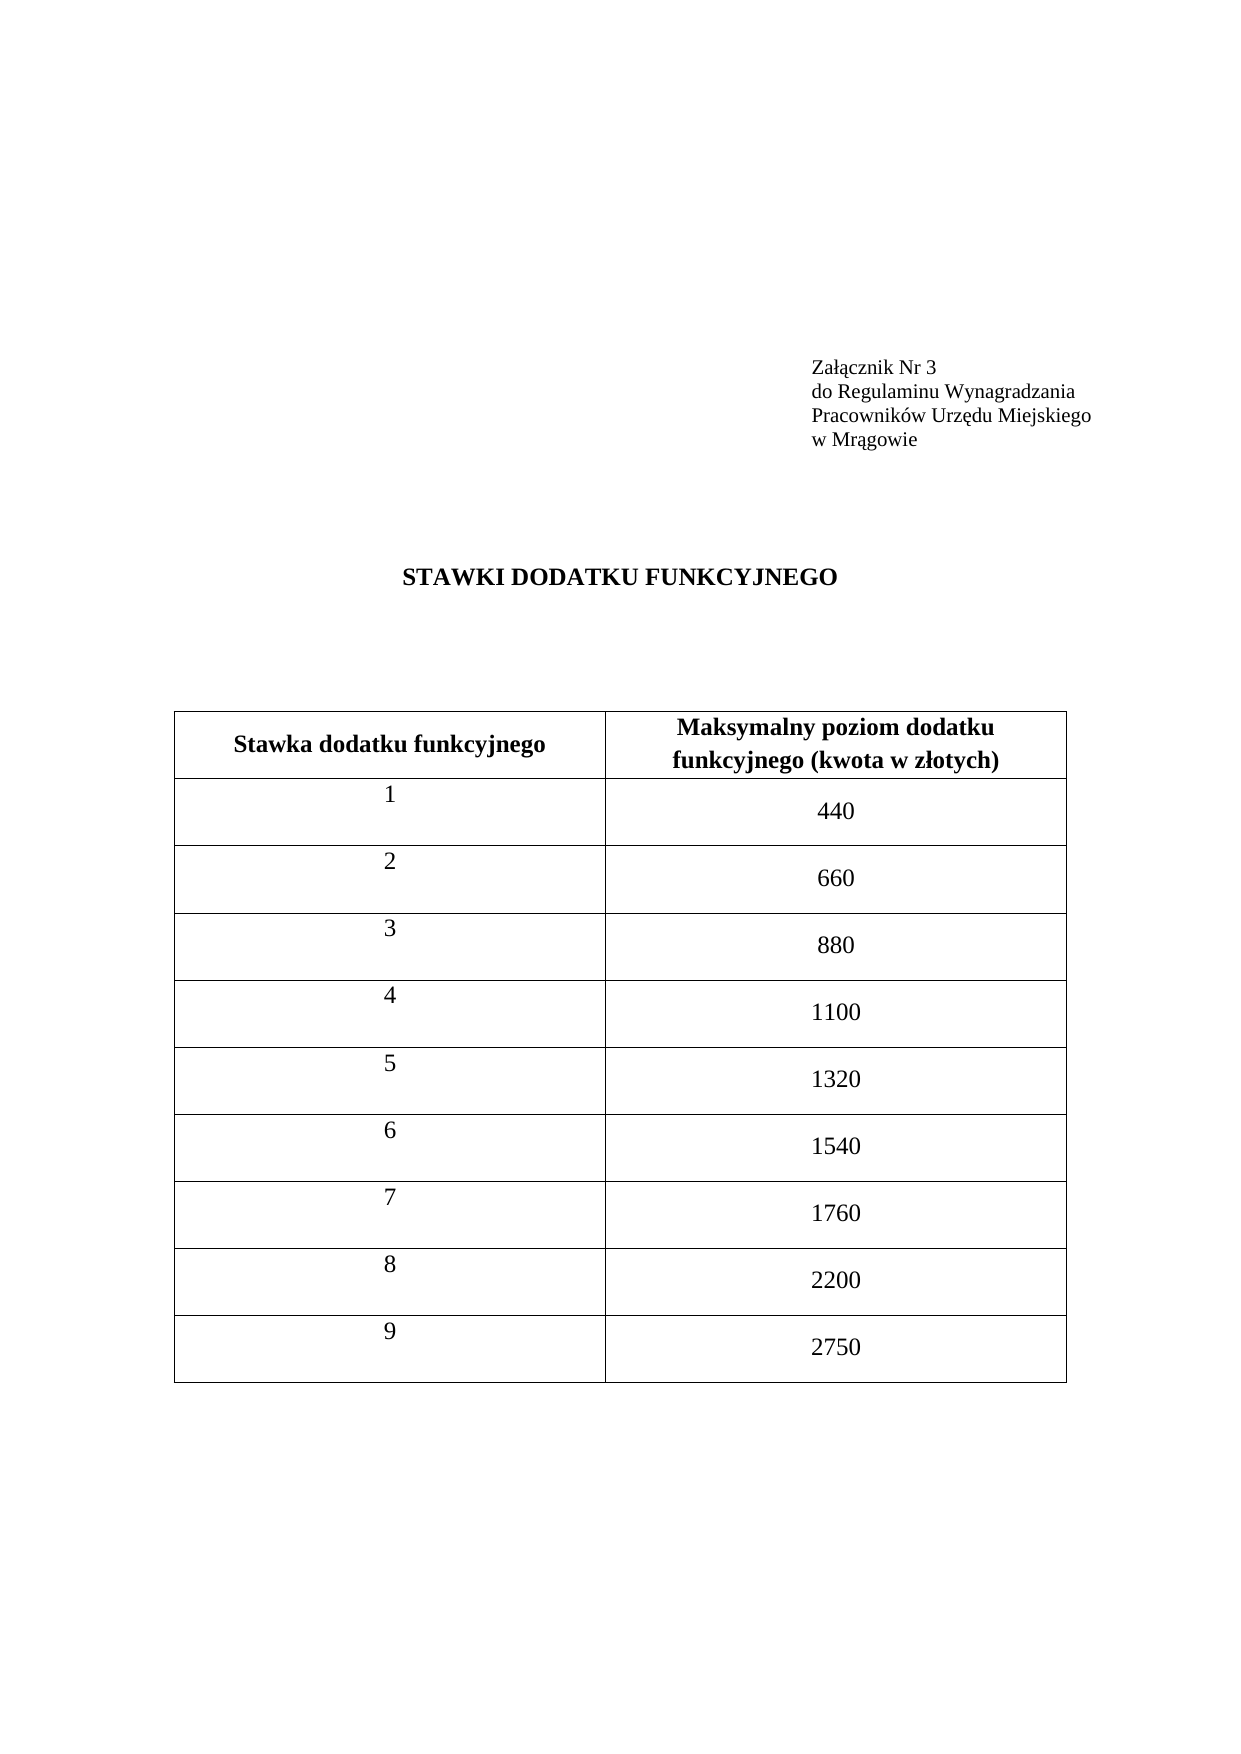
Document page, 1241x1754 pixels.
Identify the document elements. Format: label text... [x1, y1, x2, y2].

text STAWKI DODATKU FUNKCYJNEGO [148, 562, 1092, 591]
table_cell 3 [175, 914, 605, 979]
table_cell 5 [175, 1048, 605, 1114]
table_header Maksymalny poziom dodatku funkcyjnego (kwota w złotych) [606, 712, 1066, 778]
text w Mrągowie [148, 427, 1092, 451]
table_cell 2750 [606, 1316, 1066, 1382]
table_cell 2200 [606, 1249, 1066, 1315]
table_cell 7 [175, 1182, 605, 1248]
table_cell 9 [175, 1316, 605, 1382]
table_cell 8 [175, 1249, 605, 1315]
table_cell 6 [175, 1115, 605, 1181]
table_cell 1320 [606, 1048, 1066, 1114]
table_cell 880 [606, 914, 1066, 979]
text do Regulaminu Wynagradzania [148, 379, 1092, 403]
table_cell 1540 [606, 1115, 1066, 1181]
table_header Stawka dodatku funkcyjnego [175, 712, 605, 778]
table_cell 660 [606, 846, 1066, 912]
table_cell 1100 [606, 981, 1066, 1047]
table_cell 440 [606, 779, 1066, 845]
text Załącznik Nr 3 [148, 355, 1092, 379]
table_cell 1760 [606, 1182, 1066, 1248]
table_cell 4 [175, 981, 605, 1047]
table_cell 1 [175, 779, 605, 845]
text Pracowników Urzędu Miejskiego [148, 403, 1092, 427]
table_cell 2 [175, 846, 605, 912]
